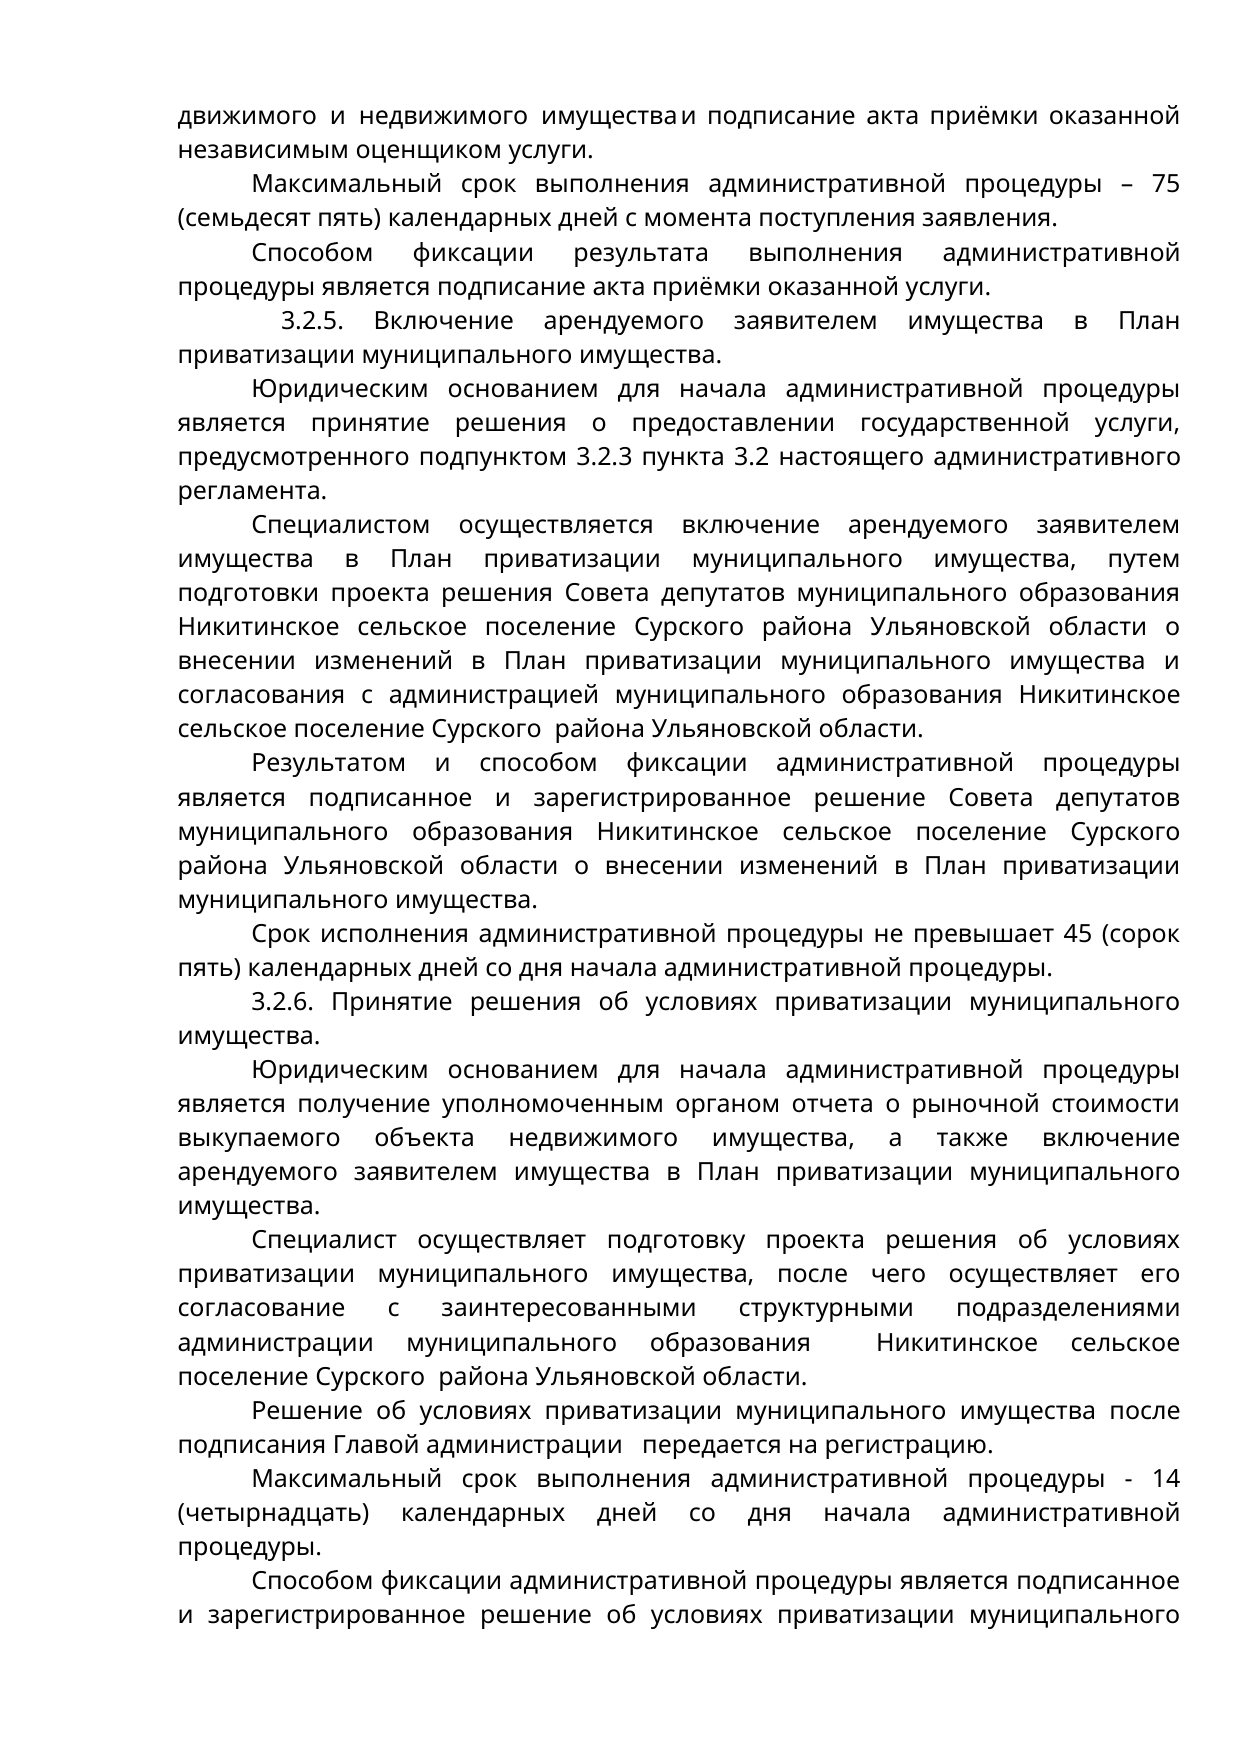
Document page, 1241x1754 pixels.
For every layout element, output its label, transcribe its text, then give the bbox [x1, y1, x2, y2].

text Юридическим основанием для начала административной процедуры является получение уполномоченным органом отчета о рыночной стоимости выкупаемого объекта недвижимого имущества, а также включение арендуемого заявителем имущества в План приватизации муниципального имущества. [177, 1052, 1181, 1222]
text Решение об условиях приватизации муниципального имущества после подписания Главой администрации передается на регистрацию. [177, 1392, 1181, 1460]
text Максимальный срок выполнения административной процедуры - 14 (четырнадцать) календарных дней со дня начала административной процедуры. [177, 1460, 1181, 1563]
text Специалист осуществляет подготовку проекта решения об условиях приватизации муниципального имущества, после чего осуществляет его согласование с заинтересованными структурными подразделениями администрации муниципального образования Никитинское сельское поселение Сурского района Ульяновской области. [177, 1222, 1181, 1392]
text Максимальный срок выполнения административной процедуры – 75 (семьдесят пять) календарных дней с момента поступления заявления. [177, 166, 1181, 234]
text Способом фиксации результата выполнения административной процедуры является подписание акта приёмки оказанной услуги. [177, 234, 1181, 302]
text 3.2.5. Включение арендуемого заявителем имущества в План приватизации муниципального имущества. [177, 302, 1181, 370]
text 3.2.6. Принятие решения об условиях приватизации муниципального имущества. [177, 983, 1181, 1052]
text Специалистом осуществляется включение арендуемого заявителем имущества в План приватизации муниципального имущества, путем подготовки проекта решения Совета депутатов муниципального образования Никитинское сельское поселение Сурского района Ульяновской области о внесении изменений в План приватизации муниципального имущества и согласования с администрацией муниципального образования Никитинское сельское поселение Сурского района Ульяновской области. [177, 507, 1181, 745]
text Результатом и способом фиксации административной процедуры является подписанное и зарегистрированное решение Совета депутатов муниципального образования Никитинское сельское поселение Сурского района Ульяновской области о внесении изменений в План приватизации муниципального имущества. [177, 745, 1181, 915]
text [177, 1563, 1181, 1631]
text Юридическим основанием для начала административной процедуры является принятие решения о предоставлении государственной услуги, предусмотренного подпунктом 3.2.3 пункта 3.2 настоящего административного регламента. [177, 370, 1181, 507]
text Срок исполнения административной процедуры не превышает 45 (сорок пять) календарных дней со дня начала административной процедуры. [177, 915, 1181, 983]
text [177, 98, 1181, 166]
